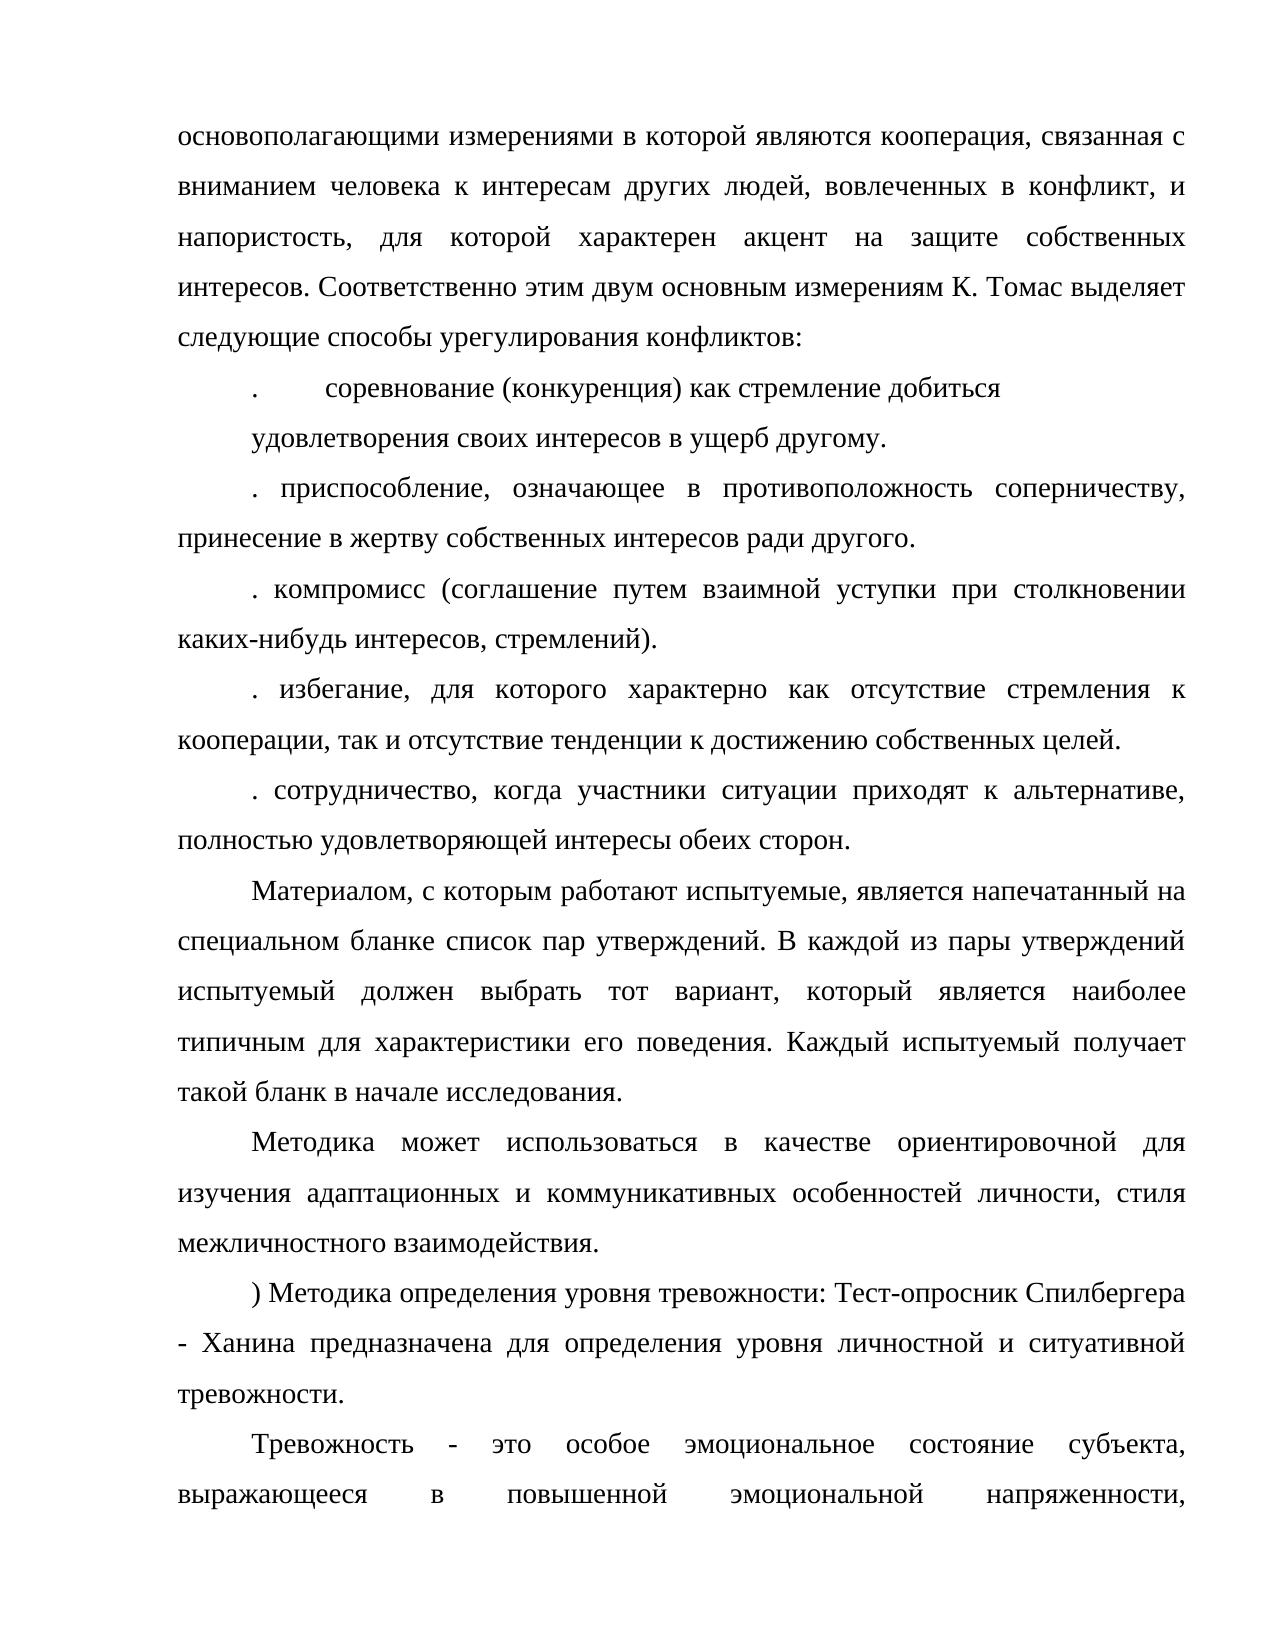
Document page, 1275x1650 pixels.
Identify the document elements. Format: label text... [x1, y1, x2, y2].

text Материалом, с которым работают испытуемые, является напечатанный на специальном бланке список пар утверждений. В каждой из пары утверждений испытуемый должен выбрать тот вариант, который является наиболее типичным для характеристики его поведения. Каждый испытуемый получает такой бланк в начале исследования. [177, 873, 1186, 1108]
text . приспособление, означающее в противоположность соперничеству, принесение в жертву собственных интересов ради другого. [177, 470, 1186, 554]
text . сотрудничество, когда участники ситуации приходят к альтернативе, полностью удовлетворяющей интересы обеих сторон. [177, 772, 1186, 856]
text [177, 118, 1186, 353]
text ) Методика определения уровня тревожности: Тест-опросник Спилбергера - Ханина предназначена для определения уровня личностной и ситуативной тревожности. [177, 1275, 1186, 1409]
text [177, 1426, 1186, 1510]
text . компромисс (соглашение путем взаимной уступки при столкновении каких-нибудь интересов, стремлений). [177, 571, 1186, 655]
text Методика может использоваться в качестве ориентировочной для изучения адаптационных и коммуникативных особенностей личности, стиля межличностного взаимодействия. [177, 1124, 1186, 1258]
text удовлетворения своих интересов в ущерб другому. [177, 420, 1186, 453]
text . соревнование (конкуренция) как стремление добиться [177, 370, 1186, 403]
text . избегание, для которого характерно как отсутствие стремления к кооперации, так и отсутствие тенденции к достижению собственных целей. [177, 672, 1186, 755]
